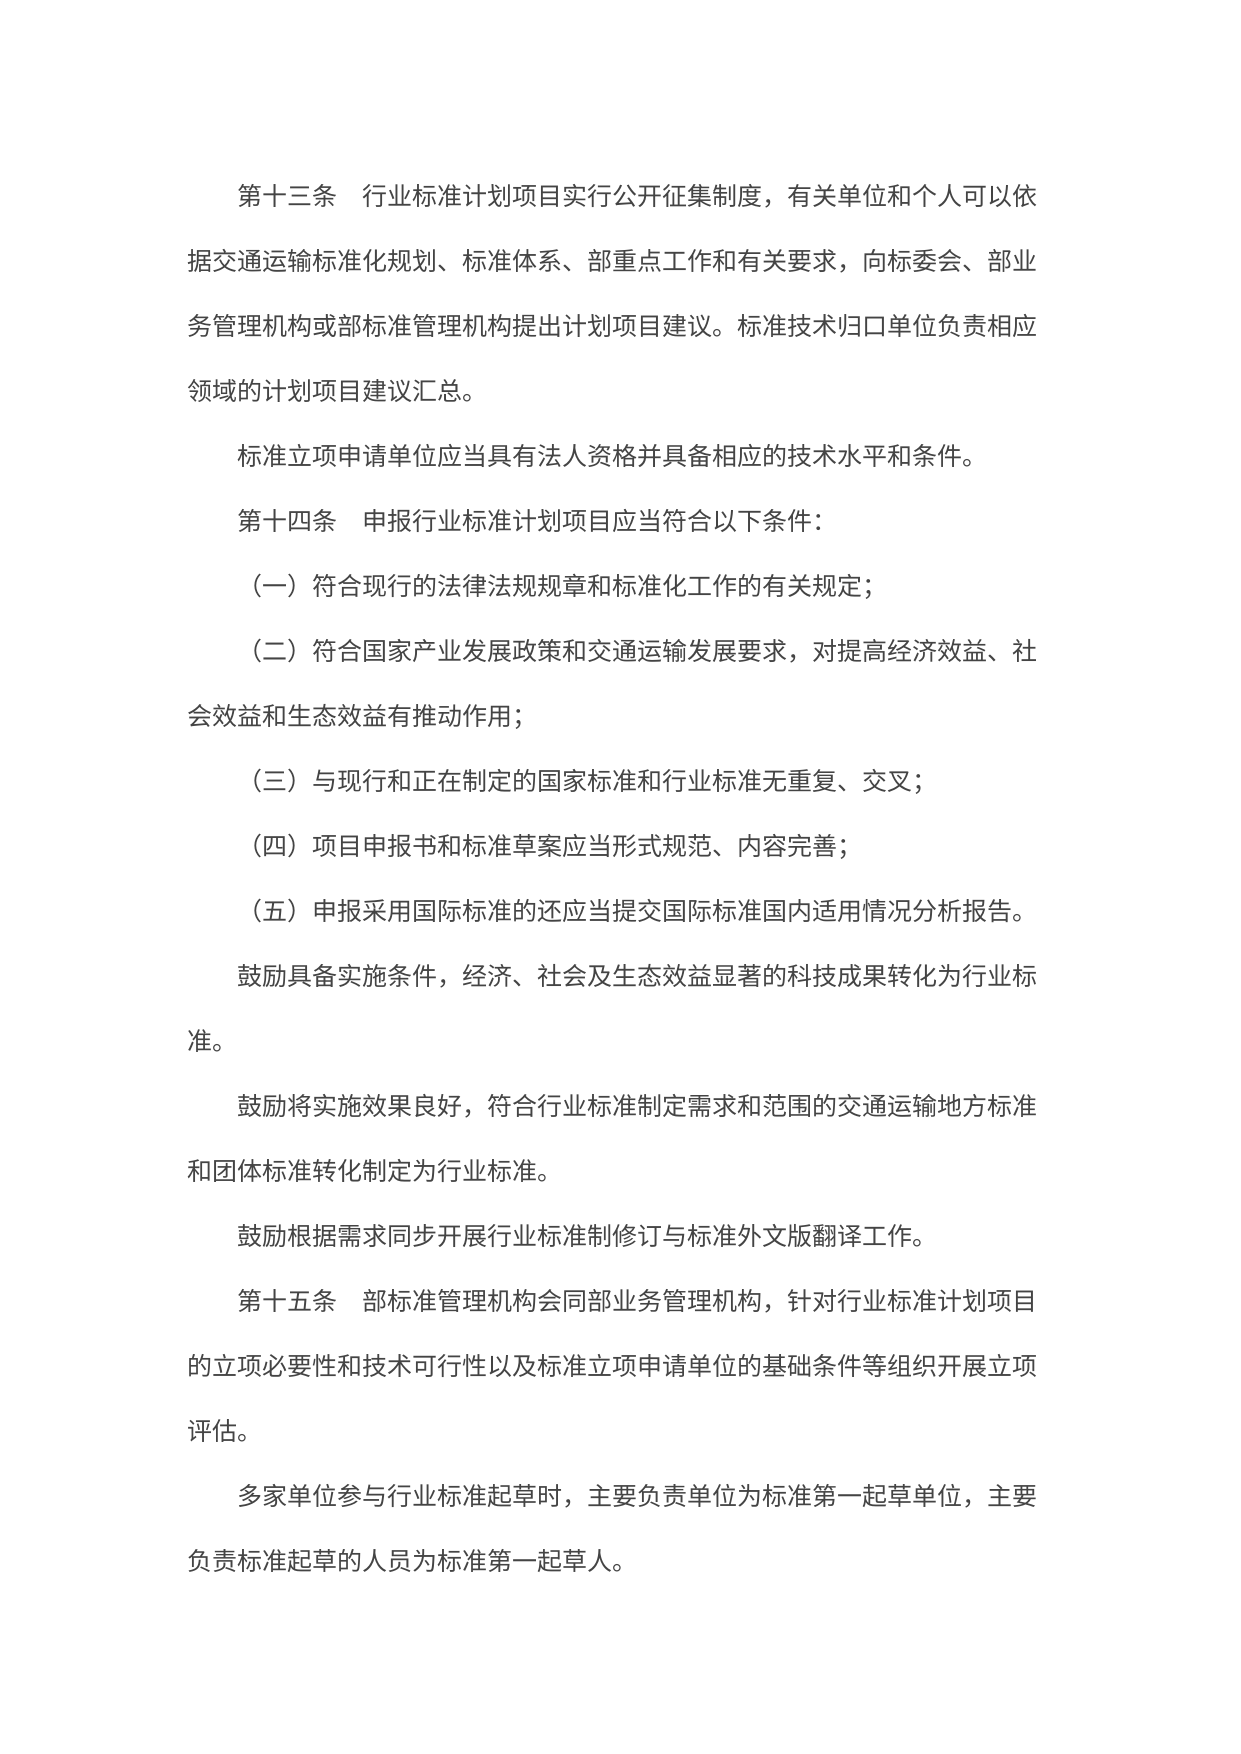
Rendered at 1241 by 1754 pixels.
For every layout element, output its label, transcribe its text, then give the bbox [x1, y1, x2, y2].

text （一）符合现行的法律法规规章和标准化工作的有关规定； [187, 552, 1053, 617]
text 鼓励根据需求同步开展行业标准制修订与标准外文版翻译工作。 [187, 1202, 1053, 1267]
text 鼓励将实施效果良好，符合行业标准制定需求和范围的交通运输地方标准和团体标准转化制定为行业标准。 [187, 1072, 1053, 1202]
text （二）符合国家产业发展政策和交通运输发展要求，对提高经济效益、社会效益和生态效益有推动作用； [187, 617, 1053, 747]
text 鼓励具备实施条件，经济、社会及生态效益显著的科技成果转化为行业标准。 [187, 942, 1053, 1072]
text （四）项目申报书和标准草案应当形式规范、内容完善； [187, 812, 1053, 877]
text （三）与现行和正在制定的国家标准和行业标准无重复、交叉； [187, 747, 1053, 812]
text 第十三条 行业标准计划项目实行公开征集制度，有关单位和个人可以依据交通运输标准化规划、标准体系、部重点工作和有关要求，向标委会、部业务管理机构或部标准管理机构提出计划项目建议。标准技术归口单位负责相应领域的计划项目建议汇总。 [187, 162, 1053, 422]
text （五）申报采用国际标准的还应当提交国际标准国内适用情况分析报告。 [187, 877, 1053, 942]
text 标准立项申请单位应当具有法人资格并具备相应的技术水平和条件。 [187, 422, 1053, 487]
text 第十四条 申报行业标准计划项目应当符合以下条件： [187, 487, 1053, 552]
text 多家单位参与行业标准起草时，主要负责单位为标准第一起草单位，主要负责标准起草的人员为标准第一起草人。 [187, 1462, 1053, 1592]
text 第十五条 部标准管理机构会同部业务管理机构，针对行业标准计划项目的立项必要性和技术可行性以及标准立项申请单位的基础条件等组织开展立项评估。 [187, 1267, 1053, 1462]
